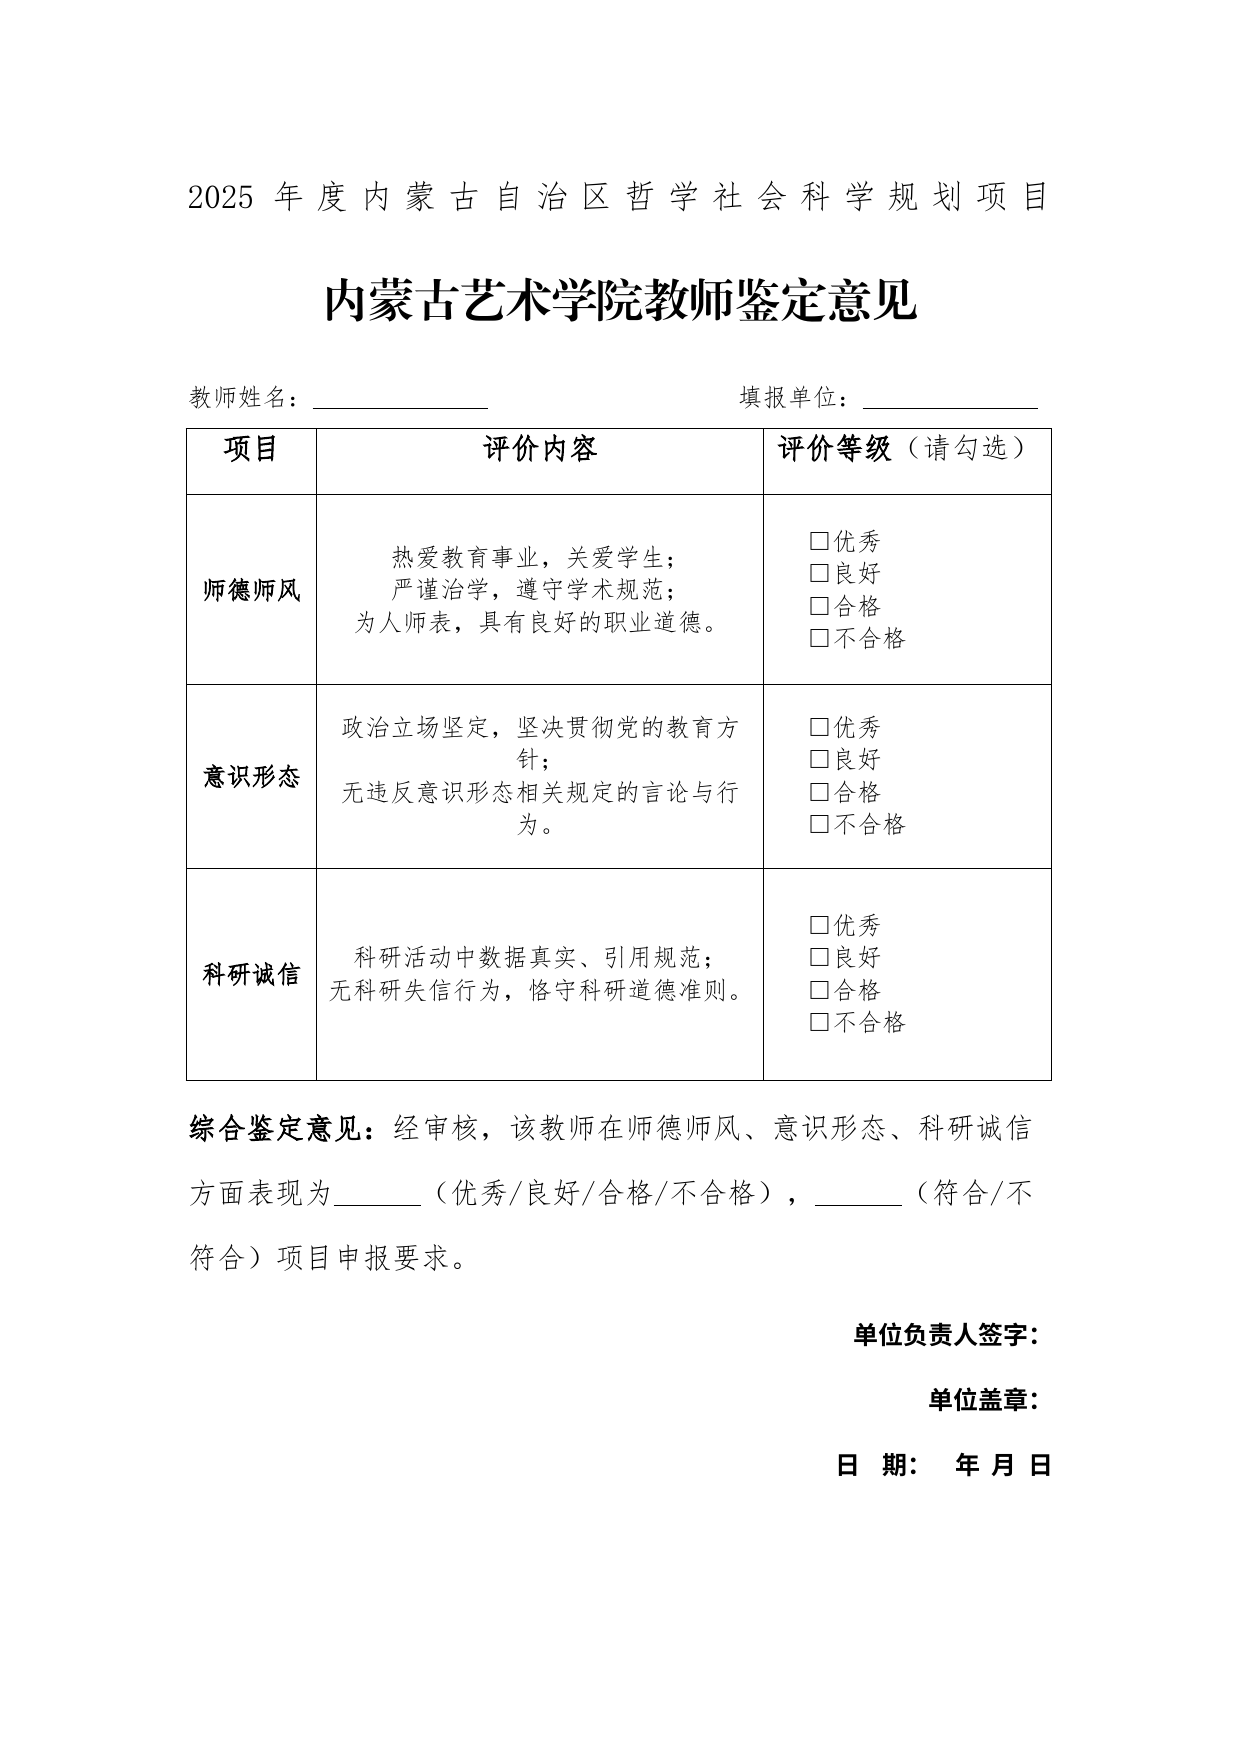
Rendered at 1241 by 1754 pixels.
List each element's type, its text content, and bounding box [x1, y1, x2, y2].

table_header 项目 [187, 429, 316, 494]
text 综合鉴定意见：经审核，该教师在师德师风、意识形态、科研诚信方面表现为 （优秀/良好/合格/不合格）， （符合/不符合）项目申报要求。​ [187, 1093, 1053, 1288]
table_header 评价等级（请勾选） [764, 429, 1051, 494]
table_cell □优秀 □良好 □合格 □不合格 [764, 495, 1051, 684]
table_cell 科研诚信 [187, 869, 316, 1080]
table_header 评价内容 [317, 429, 763, 494]
text 单位负责人签字： [187, 1301, 1053, 1366]
text 单位盖章： [187, 1366, 1053, 1431]
text 教师姓名： 填报单位： [187, 379, 1053, 412]
text 日 期： 年 月 日 [187, 1431, 1053, 1496]
table_cell 意识形态 [187, 685, 316, 867]
table_cell 政治立场坚定，坚决贯彻党的教育方针； 无违反意识形态相关规定的言论与行为。​ [317, 685, 763, 867]
table_cell 师德师风 [187, 495, 316, 684]
table_cell 科研活动中数据真实、引用规范； 无科研失信行为，恪守科研道德准则。 [317, 869, 763, 1080]
table_cell □优秀 □良好 □合格 □不合格 [764, 685, 1051, 867]
text 2025年度内蒙古自治区哲学社会科学规划项目 [187, 162, 1053, 227]
table_cell 热爱教育事业，关爱学生； 严谨治学，遵守学术规范； 为人师表，具有良好的职业道德。​ [317, 495, 763, 684]
table_cell □优秀 □良好 □合格 □不合格 [764, 869, 1051, 1080]
text 内蒙古艺术学院教师鉴定意见 [187, 271, 1053, 336]
